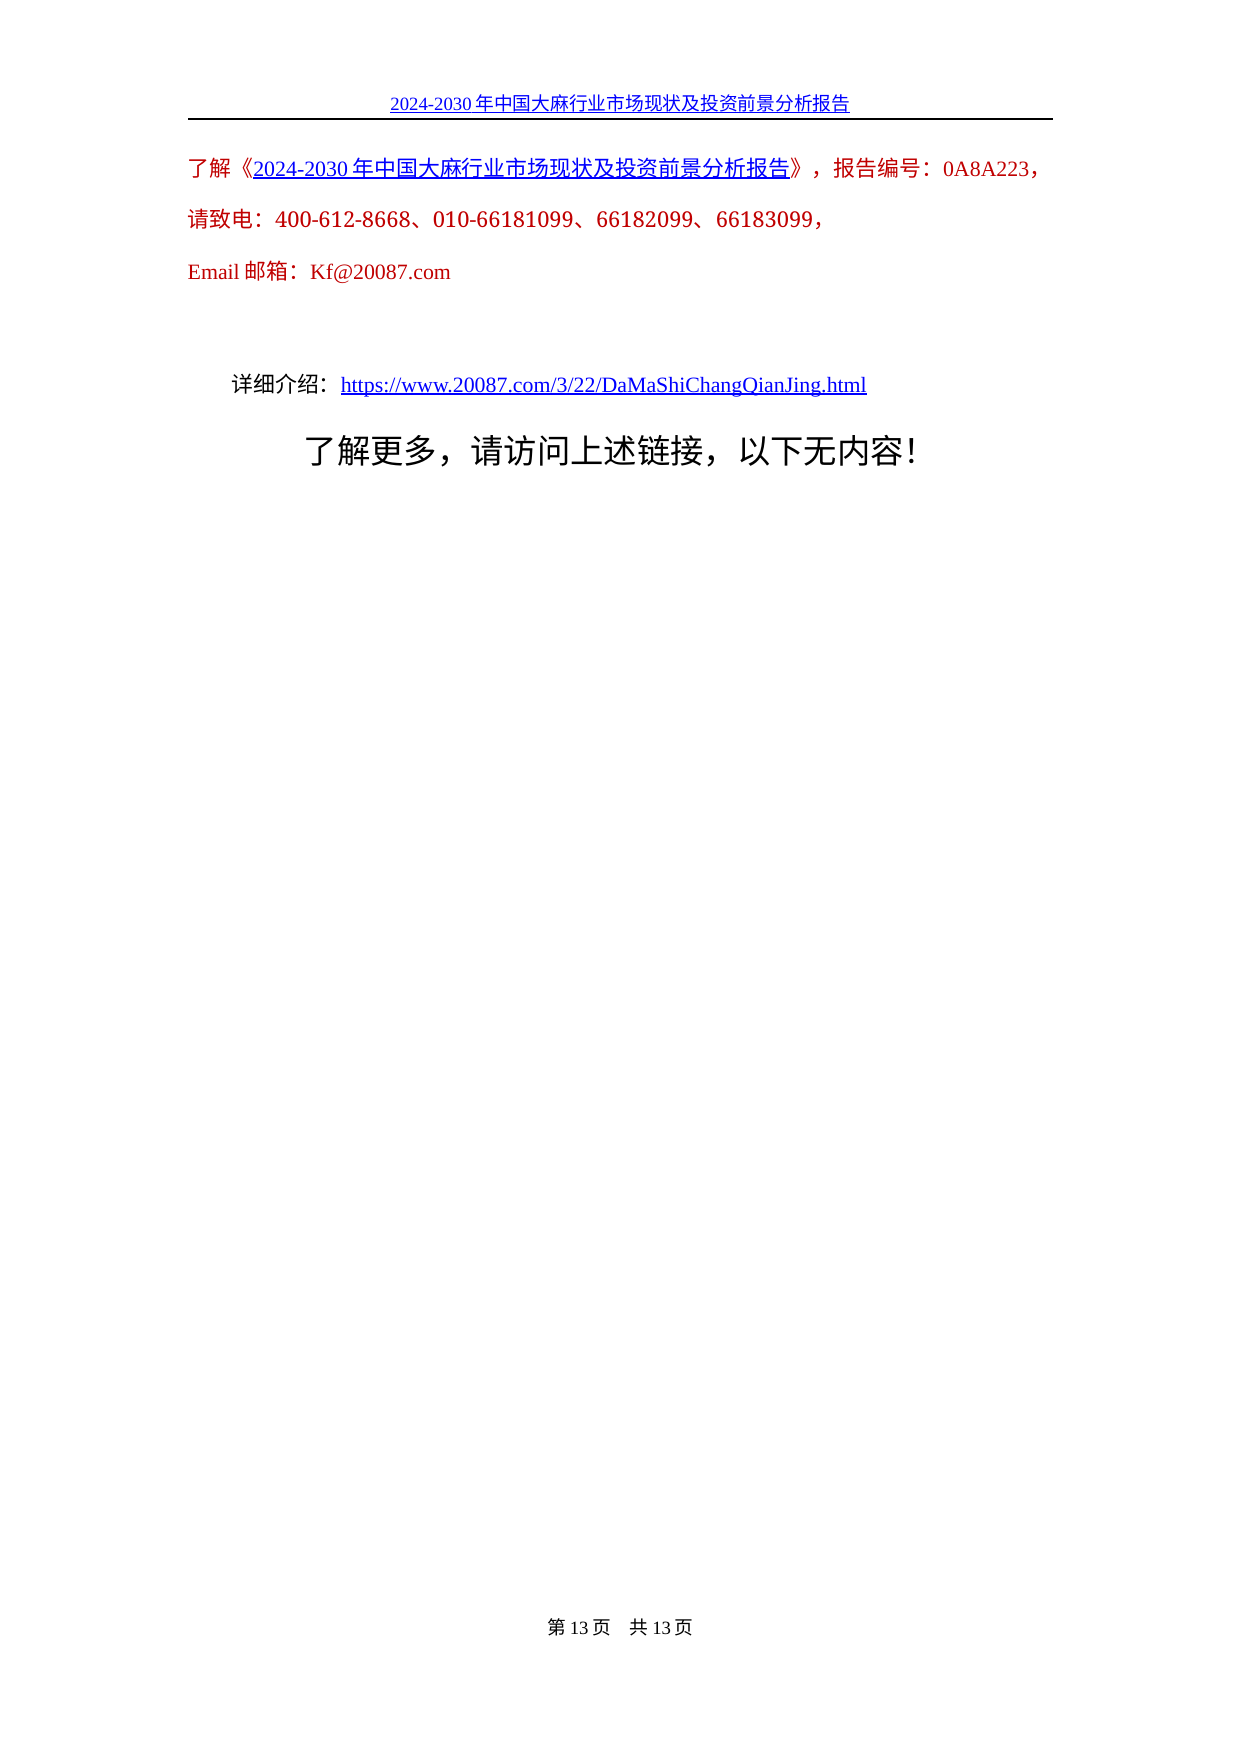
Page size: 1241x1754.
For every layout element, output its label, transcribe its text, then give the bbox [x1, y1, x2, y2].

text 详细介绍：https://www.20087.com/3/22/DaMaShiChangQianJing.html [187, 366, 1053, 399]
text Email邮箱：Kf@20087.com [187, 253, 1053, 286]
title 了解更多，请访问上述链接，以下无内容！ [187, 416, 1053, 481]
text 请致电：400-612-8668、010-66181099、66182099、66183099， [187, 202, 1053, 234]
text 了解《2024-2030年中国大麻行业市场现状及投资前景分析报告》，报告编号：0A8A223， [187, 150, 1053, 183]
